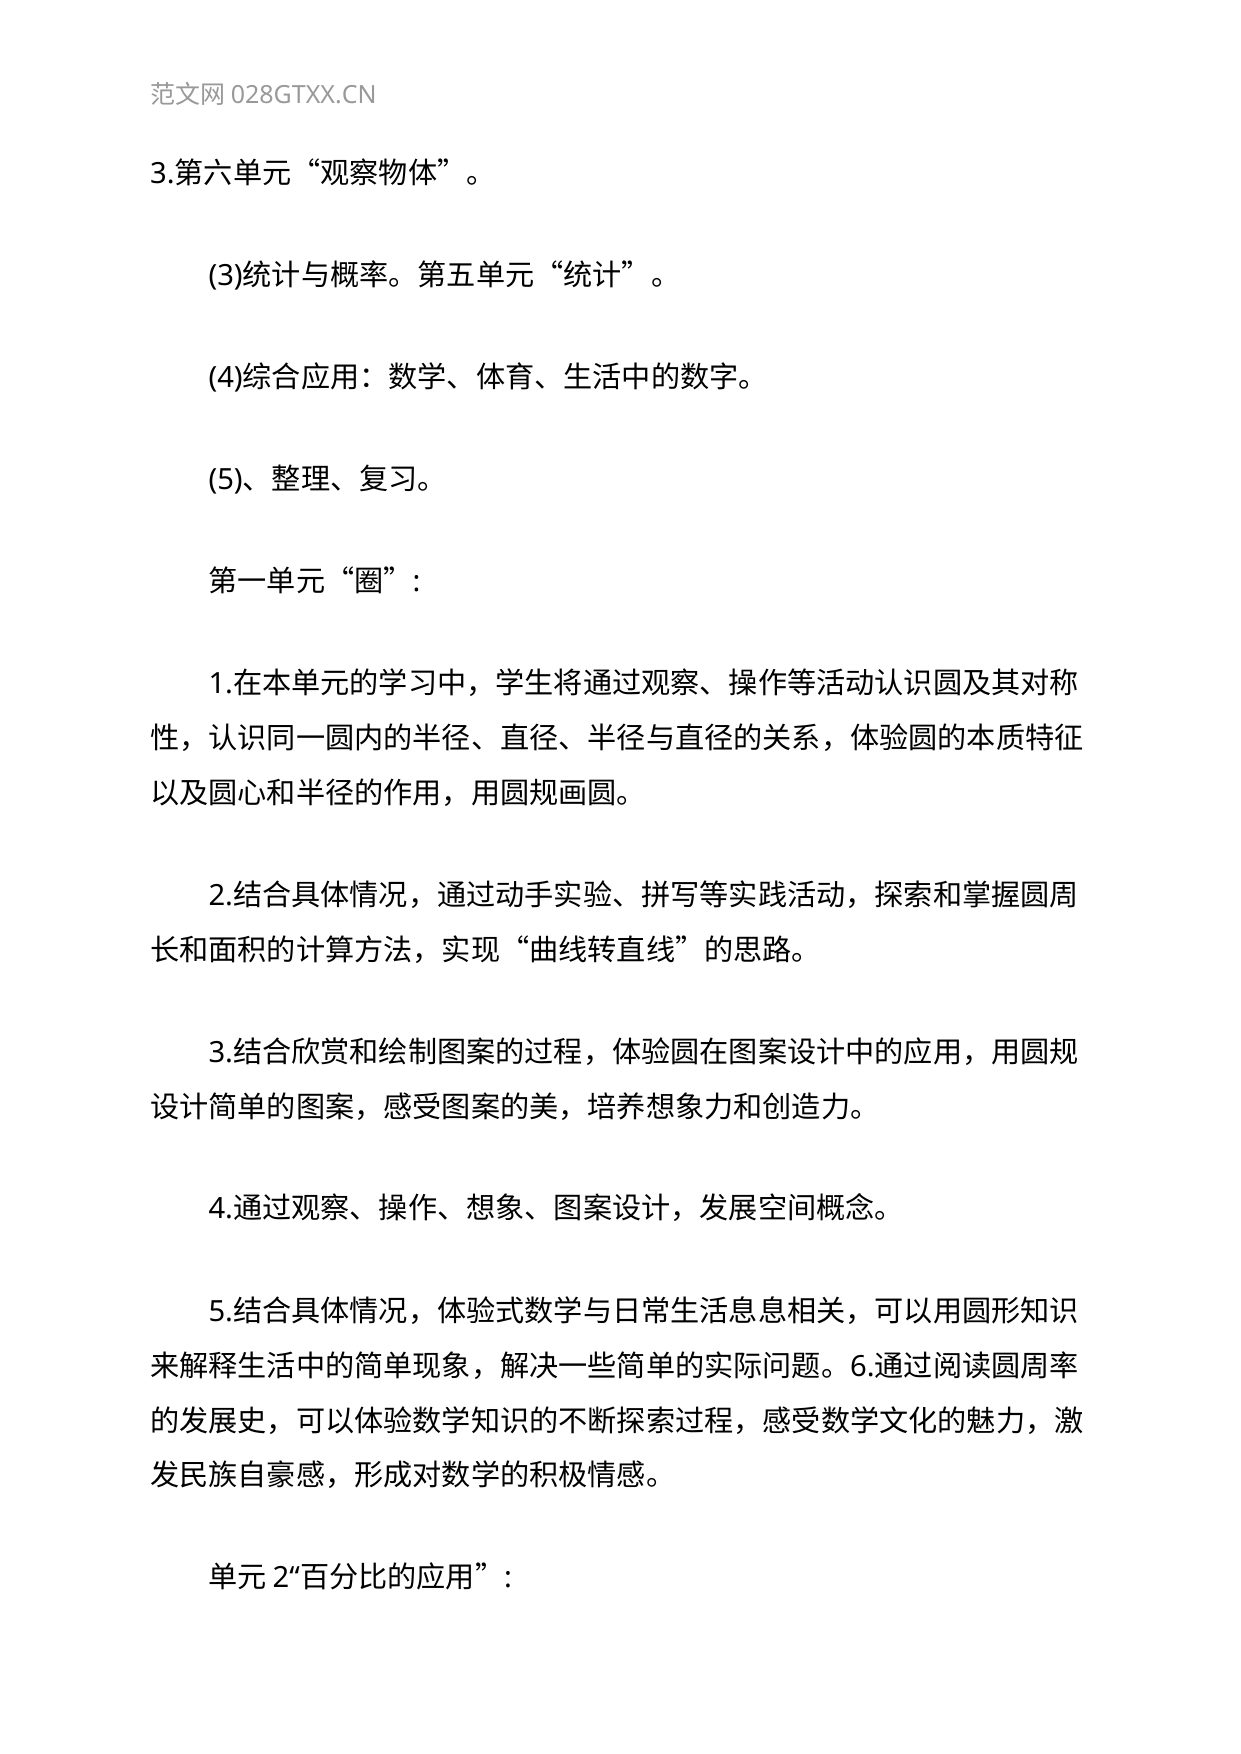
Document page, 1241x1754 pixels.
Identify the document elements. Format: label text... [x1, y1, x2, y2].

text (3)统计与概率。第五单元“统计”。 [150, 252, 1090, 294]
text (4)综合应用：数学、体育、生活中的数字。 [150, 354, 1090, 396]
text 2.结合具体情况，通过动手实验、拼写等实践活动，探索和掌握圆周长和面积的计算方法，实现“曲线转直线”的思路。 [150, 872, 1090, 969]
text 单元2“百分比的应用”: [150, 1554, 1090, 1596]
text 3.结合欣赏和绘制图案的过程，体验圆在图案设计中的应用，用圆规设计简单的图案，感受图案的美，培养想象力和创造力。 [150, 1028, 1090, 1126]
text 1.在本单元的学习中，学生将通过观察、操作等活动认识圆及其对称性，认识同一圆内的半径、直径、半径与直径的关系，体验圆的本质特征以及圆心和半径的作用，用圆规画圆。 [150, 660, 1090, 812]
text (5)、整理、复习。 [150, 456, 1090, 498]
text 4.通过观察、操作、想象、图案设计，发展空间概念。 [150, 1185, 1090, 1227]
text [150, 150, 1090, 192]
text 第一单元“圈”: [150, 558, 1090, 600]
text 5.结合具体情况，体验式数学与日常生活息息相关，可以用圆形知识来解释生活中的简单现象，解决一些简单的实际问题。6.通过阅读圆周率的发展史，可以体验数学知识的不断探索过程，感受数学文化的魅力，激发民族自豪感，形成对数学的积极情感。 [150, 1287, 1090, 1494]
